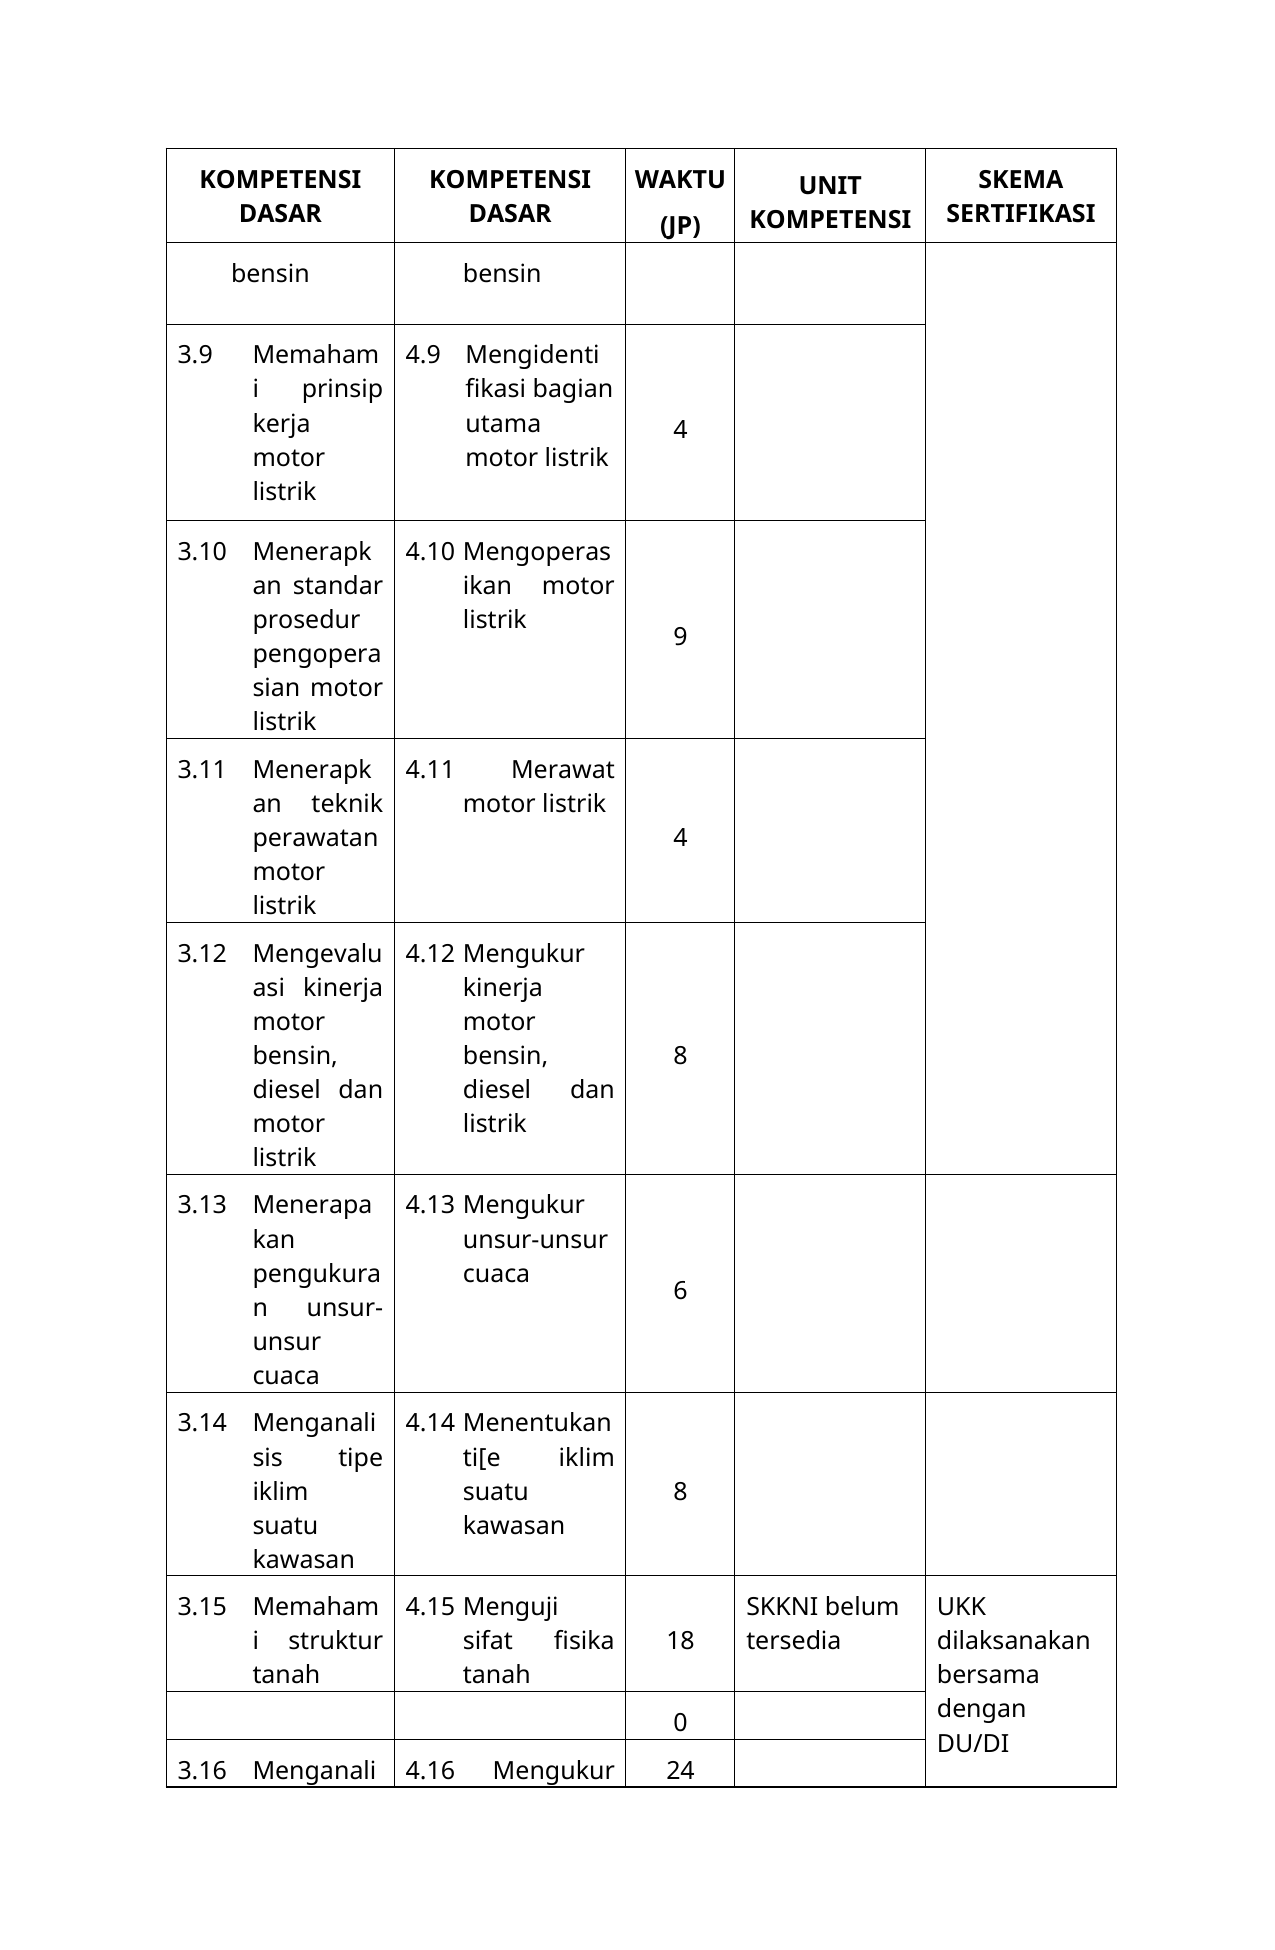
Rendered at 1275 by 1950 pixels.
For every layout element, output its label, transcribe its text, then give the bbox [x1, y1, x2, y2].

table_cell Menerapkan teknik perawatan motor listrik [167, 739, 394, 922]
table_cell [167, 243, 394, 323]
table_cell Mengoperasikan motor listrik [395, 521, 625, 738]
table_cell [395, 1740, 625, 1786]
table_cell Mengidentifikasi bagian utama motor listrik [395, 325, 625, 520]
table_cell Melaksanakan perawatan motor bensin [395, 243, 625, 323]
table_cell 24 [626, 1740, 734, 1786]
table_cell [735, 1175, 925, 1392]
table_cell [735, 923, 925, 1174]
table_cell [926, 1175, 1116, 1392]
table_cell 18 [626, 1576, 734, 1691]
table_cell 8 [626, 1393, 734, 1575]
table_header KOMPETENSI DASAR [395, 149, 625, 242]
table_cell [735, 739, 925, 922]
table_cell SKKNI belum tersedia [735, 1576, 925, 1691]
table_cell [735, 1393, 925, 1575]
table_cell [167, 1740, 394, 1786]
table_cell Menerapakan pengukuran unsur-unsur cuaca [167, 1175, 394, 1392]
table_cell [395, 1692, 625, 1739]
table_cell 4 [626, 739, 734, 922]
table_cell 6 [626, 243, 734, 323]
table_header UNIT KOMPETENSI [735, 149, 925, 242]
table_cell Menentukan ti[e iklim suatu kawasan [395, 1393, 625, 1575]
table_cell [735, 1692, 925, 1739]
table_header KOMPETENSI DASAR [167, 149, 394, 242]
table_cell Mengevaluasi kinerja motor bensin, diesel dan motor listrik [167, 923, 394, 1174]
table_cell Merawat motor listrik [395, 739, 625, 922]
table_cell Memahami prinsip kerja motor listrik [167, 325, 394, 520]
table_header SKEMA SERTIFIKASI [926, 149, 1116, 242]
table_cell Mengukur kinerja motor bensin, diesel dan listrik [395, 923, 625, 1174]
table_cell [926, 1393, 1116, 1575]
table_cell [735, 1740, 925, 1786]
table_cell [167, 1692, 394, 1739]
table_cell 9 [626, 521, 734, 738]
table_cell Menerapkan standar prosedur pengoperasian motor listrik [167, 521, 394, 738]
table_header WAKTU (JP) [626, 149, 734, 242]
table_cell 8 [626, 923, 734, 1174]
table_cell Mengukur unsur-unsur cuaca [395, 1175, 625, 1392]
table_cell 0 [626, 1692, 734, 1739]
table_cell [735, 325, 925, 520]
table_cell UKK dilaksanakan bersama dengan DU/DI /Asosiasi Profesi dan diusulkan ke BNSP dengan judul skema “ Pelaksanaan Irigasi dan Drainase” [926, 1576, 1116, 1786]
table_cell [735, 243, 925, 323]
table_cell Memahami struktur tanah [167, 1576, 394, 1691]
table_cell Menguji sifat fisika tanah [395, 1576, 625, 1691]
table_cell 6 [626, 1175, 734, 1392]
table_cell [735, 521, 925, 738]
table_cell 4 [626, 325, 734, 520]
table_cell Menganalisis tipe iklim suatu kawasan [167, 1393, 394, 1575]
